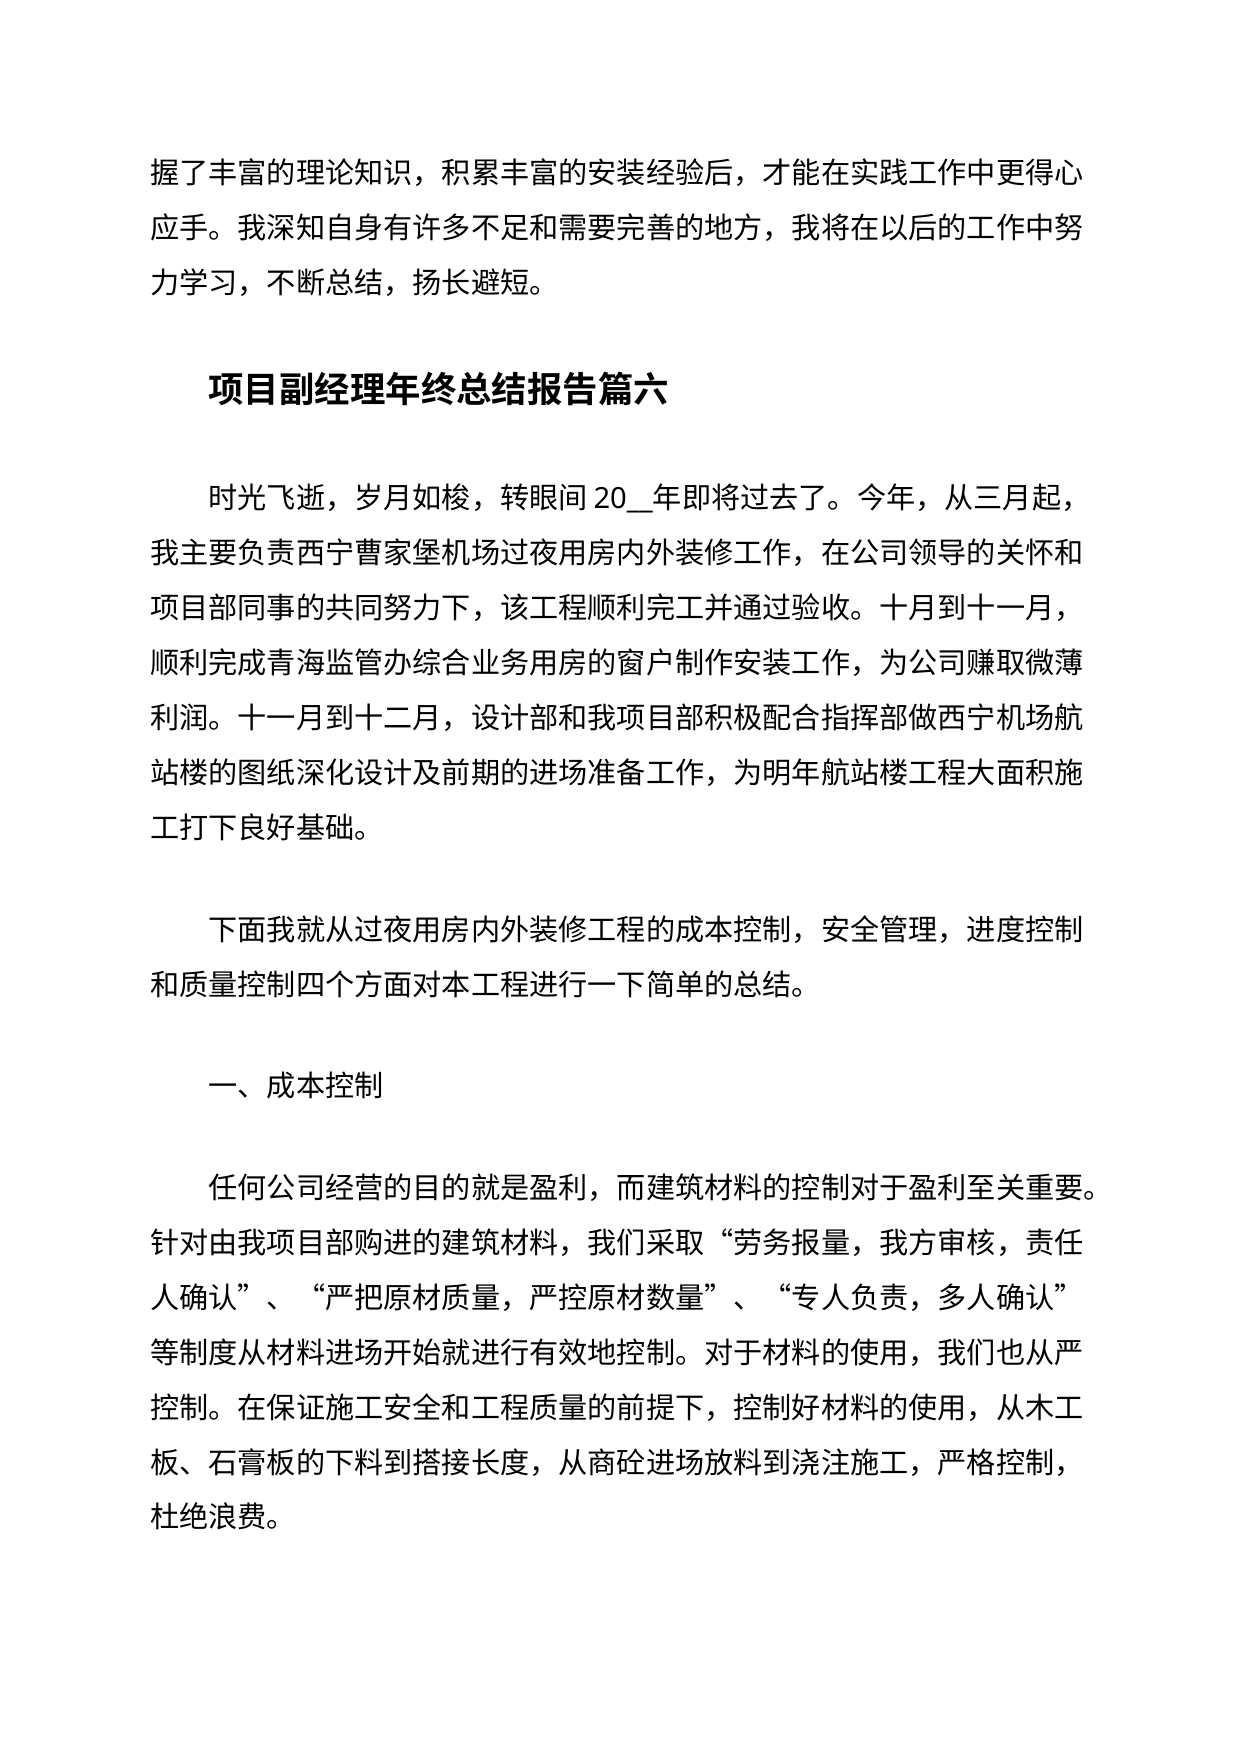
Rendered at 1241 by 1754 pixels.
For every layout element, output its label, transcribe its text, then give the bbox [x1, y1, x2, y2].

text 一、成本控制 [150, 1063, 1090, 1105]
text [150, 150, 1090, 302]
text 时光飞逝，岁月如梭，转眼间20__年即将过去了。今年，从三月起，我主要负责西宁曹家堡机场过夜用房内外装修工作，在公司领导的关怀和项目部同事的共同努力下，该工程顺利完工并通过验收。十月到十一月，顺利完成青海监管办综合业务用房的窗户制作安装工作，为公司赚取微薄利润。十一月到十二月，设计部和我项目部积极配合指挥部做西宁机场航站楼的图纸深化设计及前期的进场准备工作，为明年航站楼工程大面积施工打下良好基础。 [150, 475, 1090, 847]
text 下面我就从过夜用房内外装修工程的成本控制，安全管理，进度控制和质量控制四个方面对本工程进行一下简单的总结。 [150, 906, 1090, 1003]
text 任何公司经营的目的就是盈利，而建筑材料的控制对于盈利至关重要。针对由我项目部购进的建筑材料，我们采取“劳务报量，我方审核，责任人确认”、“严把原材质量，严控原材数量”、“专人负责，多人确认”等制度从材料进场开始就进行有效地控制。对于材料的使用，我们也从严控制。在保证施工安全和工程质量的前提下，控制好材料的使用，从木工板、石膏板的下料到搭接长度，从商砼进场放料到浇注施工，严格控制，杜绝浪费。 [150, 1165, 1090, 1536]
text 项目副经理年终总结报告篇六 [150, 362, 1090, 413]
